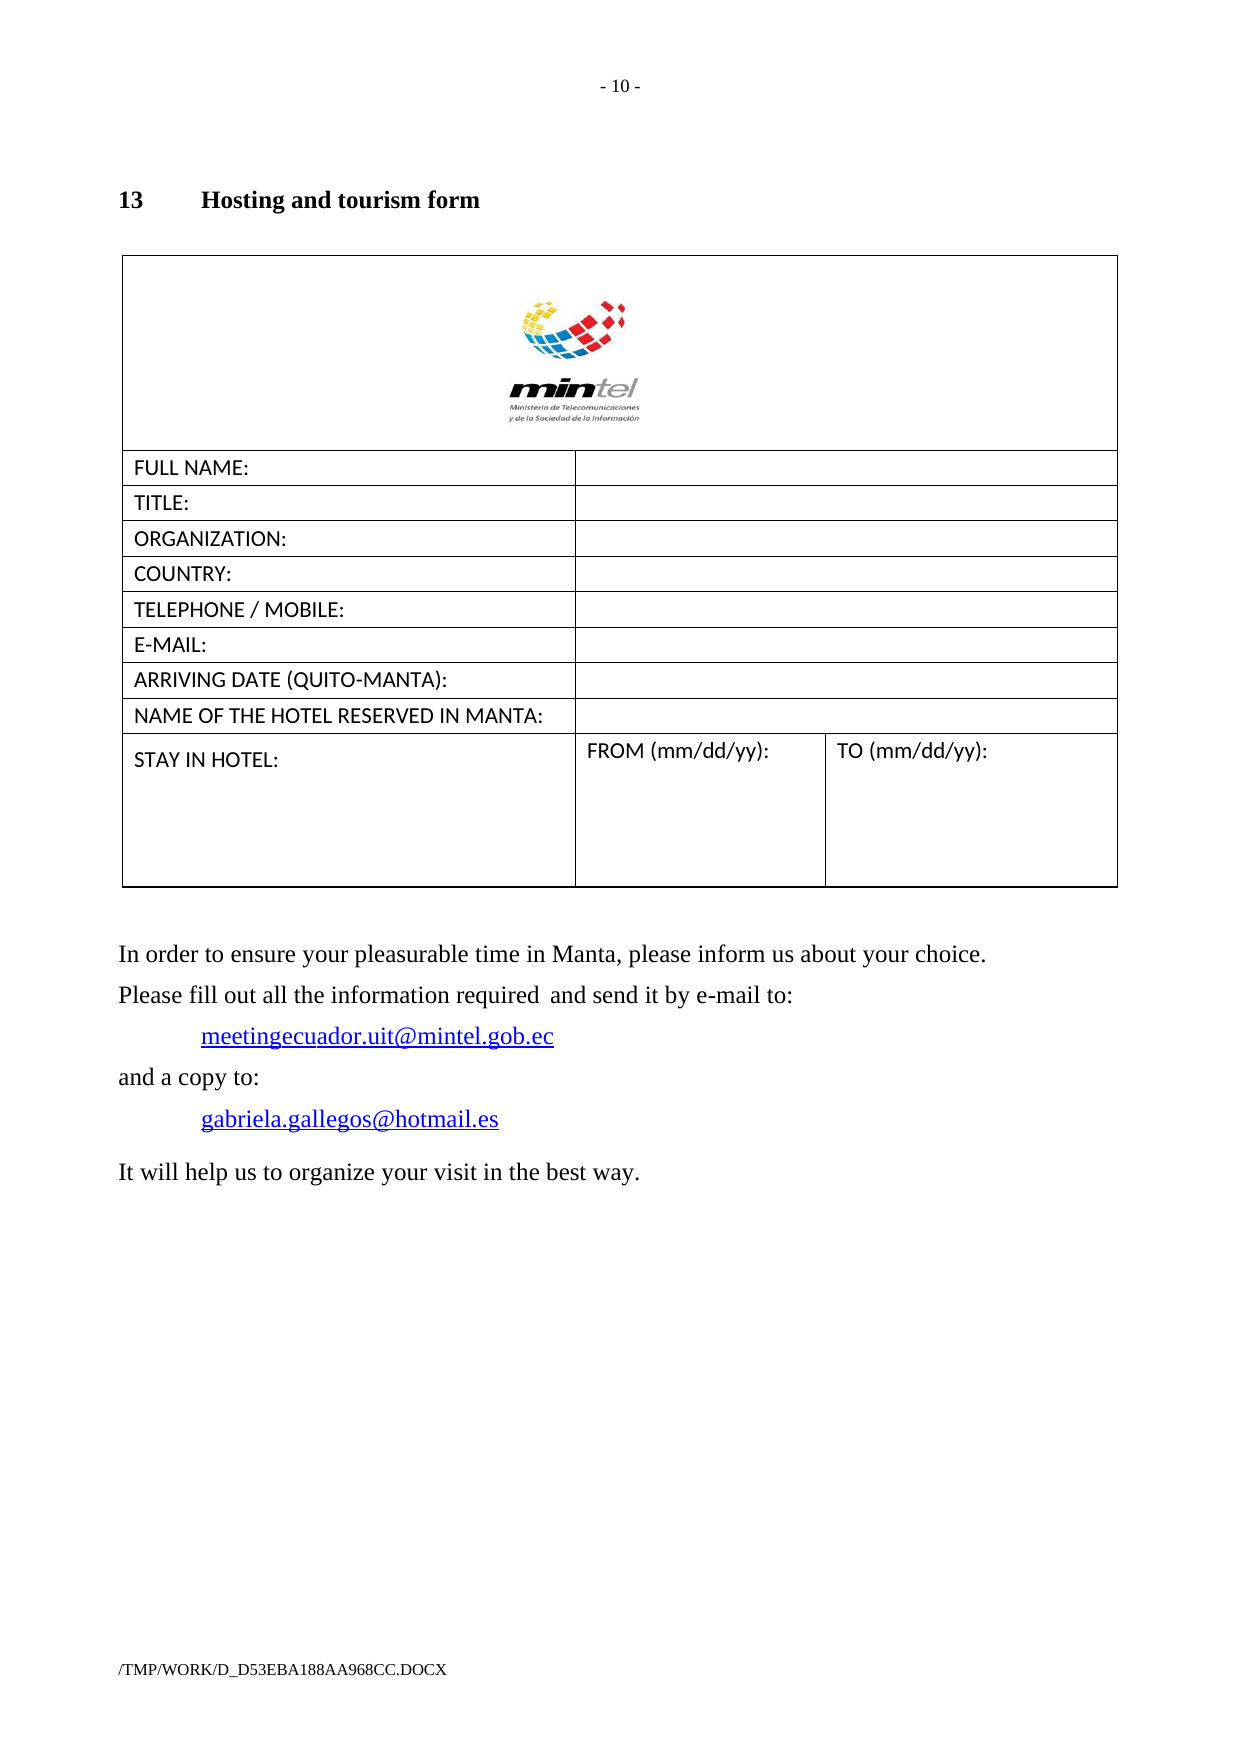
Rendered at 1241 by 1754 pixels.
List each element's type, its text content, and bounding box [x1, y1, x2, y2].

picture [498, 291, 646, 428]
table_cell [576, 486, 1117, 520]
table_cell COUNTRY: [123, 557, 575, 591]
table_cell [576, 521, 1117, 556]
table_cell [576, 592, 1117, 627]
table_cell TITLE: [123, 486, 575, 520]
table_cell FROM (mm/dd/yy): [576, 734, 825, 886]
table_cell FULL NAME: [123, 451, 575, 485]
table_cell STAY IN HOTEL: [123, 734, 575, 886]
table_cell ORGANIZATION: [123, 521, 575, 556]
text It will help us to organize your visit in the best way. [118, 1157, 1122, 1186]
table_cell [576, 557, 1117, 591]
text gabriela.gallegos@hotmail.es [118, 1104, 1122, 1132]
text In order to ensure your pleasurable time in Manta, please inform us about your choice. [118, 939, 1122, 967]
subtitle 13 Hosting and tourism form [118, 185, 1122, 214]
table_cell TO (mm/dd/yy): [826, 734, 1117, 886]
table_cell [576, 628, 1117, 662]
table_header [123, 256, 1117, 449]
table_cell ARRIVING DATE (QUITO-MANTA): [123, 663, 575, 697]
table_cell [576, 451, 1117, 485]
text and a copy to: [118, 1062, 1122, 1091]
text meetingecuador.uit@mintel.gob.ec [118, 1021, 1122, 1050]
table_cell NAME OF THE HOTEL RESERVED IN MANTA: [123, 699, 575, 733]
table_cell [576, 663, 1117, 697]
table_cell E-MAIL: [123, 628, 575, 662]
table_cell TELEPHONE / MOBILE: [123, 592, 575, 627]
table_cell [576, 699, 1117, 733]
text Please fill out all the information required and send it by e-mail to: [118, 980, 1122, 1009]
